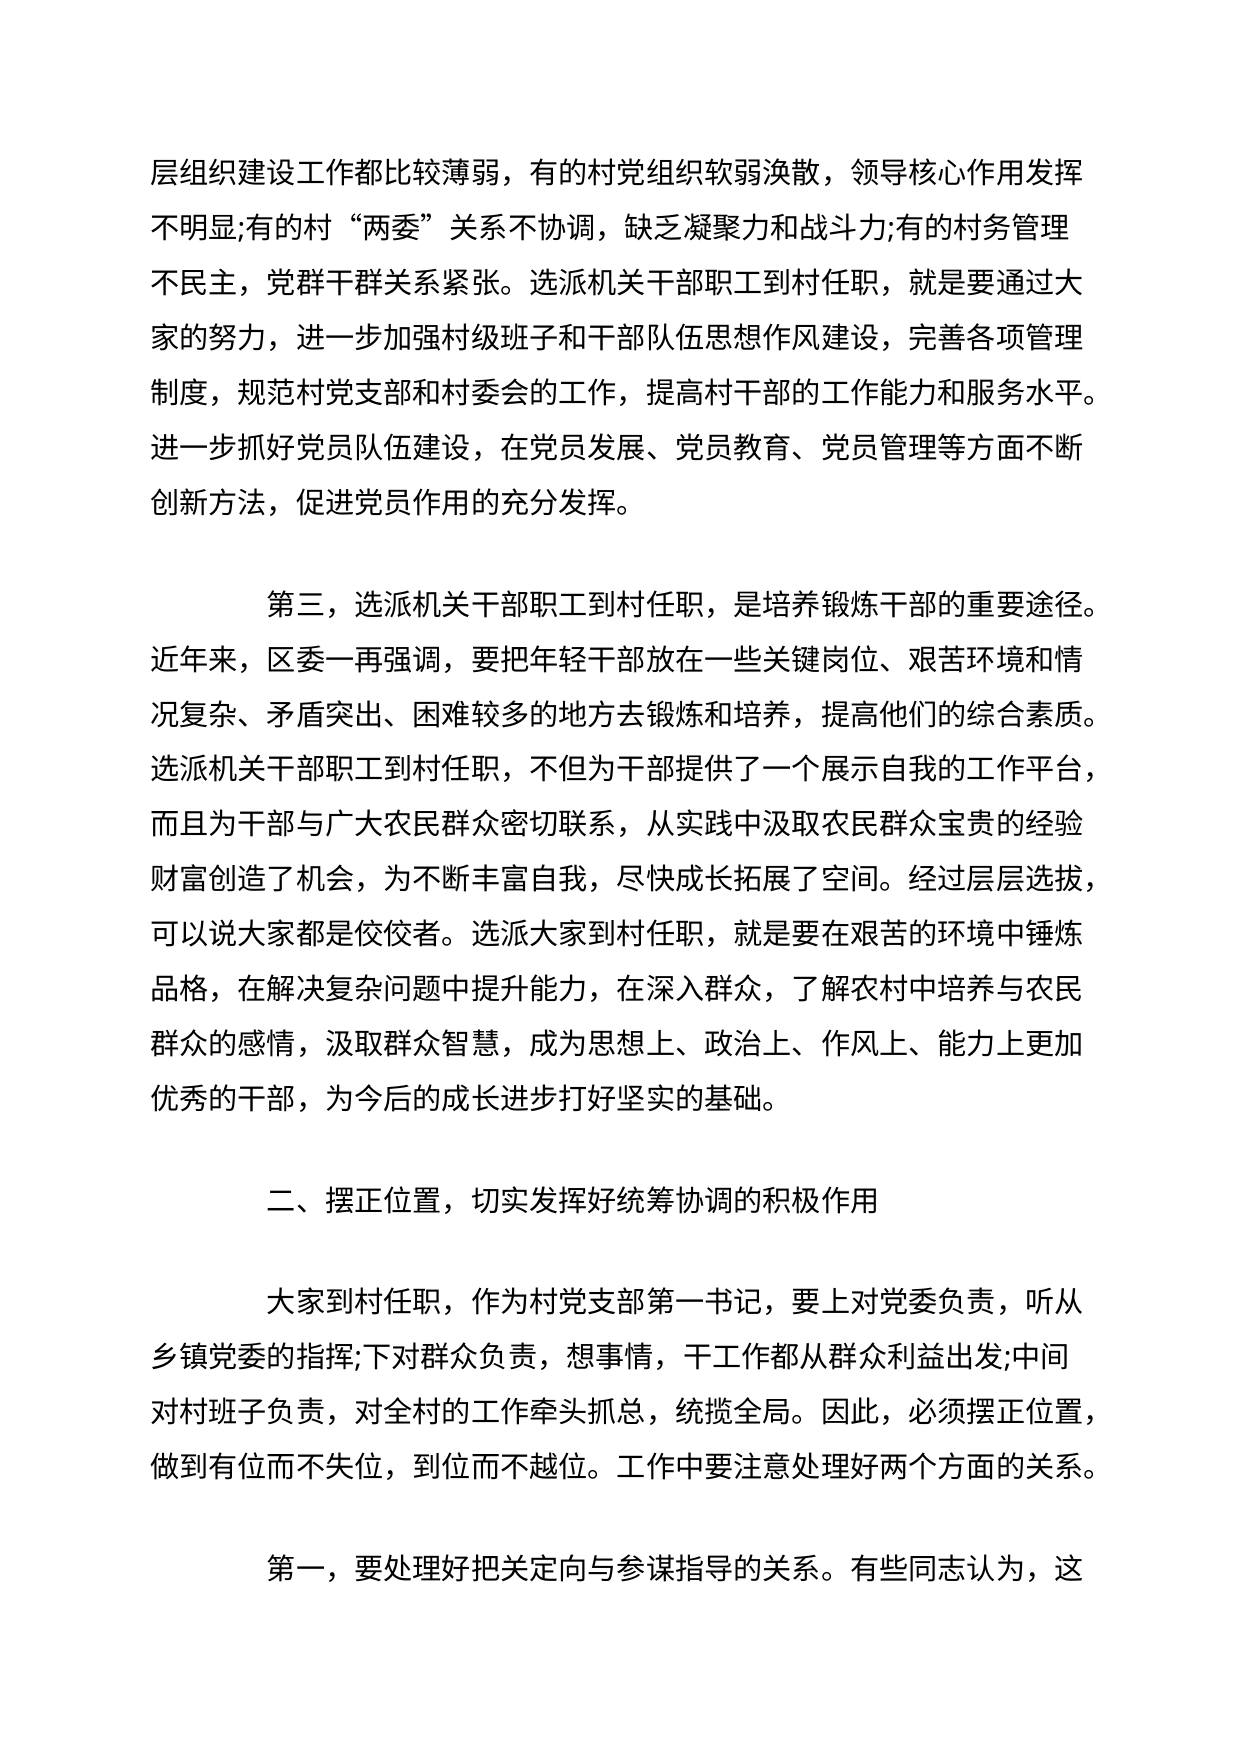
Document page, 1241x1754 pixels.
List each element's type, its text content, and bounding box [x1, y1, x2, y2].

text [150, 1545, 1090, 1588]
text 第三，选派机关干部职工到村任职，是培养锻炼干部的重要途径。近年来，区委一再强调，要把年轻干部放在一些关键岗位、艰苦环境和情况复杂、矛盾突出、困难较多的地方去锻炼和培养，提高他们的综合素质。选派机关干部职工到村任职，不但为干部提供了一个展示自我的工作平台，而且为干部与广大农民群众密切联系，从实践中汲取农民群众宝贵的经验财富创造了机会，为不断丰富自我，尽快成长拓展了空间。经过层层选拔，可以说大家都是佼佼者。选派大家到村任职，就是要在艰苦的环境中锤炼品格，在解决复杂问题中提升能力，在深入群众，了解农村中培养与农民群众的感情，汲取群众智慧，成为思想上、政治上、作风上、能力上更加优秀的干部，为今后的成长进步打好坚实的基础。 [150, 581, 1090, 1118]
text 二、摆正位置，切实发挥好统筹协调的积极作用 [150, 1177, 1090, 1219]
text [150, 150, 1090, 522]
text 大家到村任职，作为村党支部第一书记，要上对党委负责，听从乡镇党委的指挥;下对群众负责，想事情，干工作都从群众利益出发;中间对村班子负责，对全村的工作牵头抓总，统揽全局。因此，必须摆正位置，做到有位而不失位，到位而不越位。工作中要注意处理好两个方面的关系。 [150, 1279, 1090, 1486]
